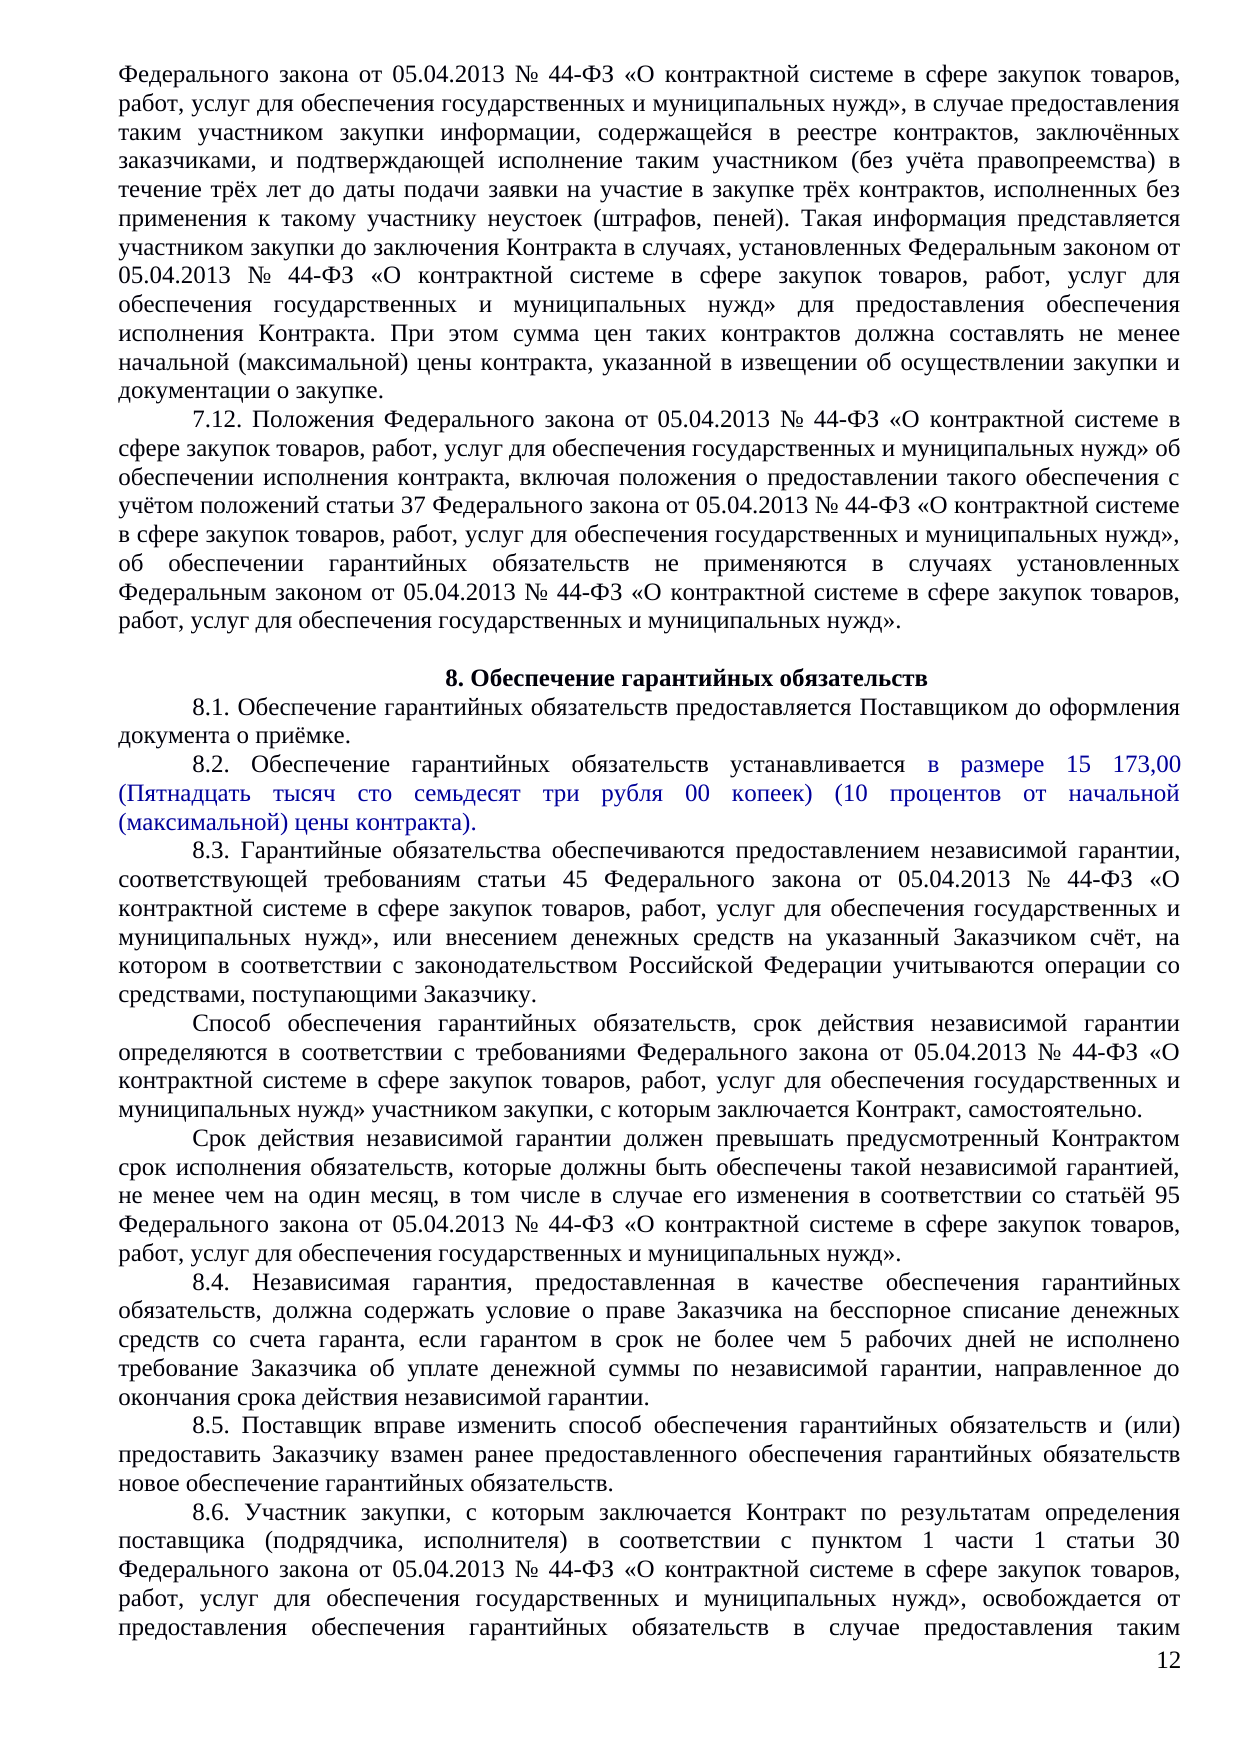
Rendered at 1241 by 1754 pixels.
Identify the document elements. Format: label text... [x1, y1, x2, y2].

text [118, 1497, 1181, 1640]
text 8. Обеспечение гарантийных обязательств [118, 663, 1181, 692]
text 7.12. Положения Федерального закона от 05.04.2013 № 44-ФЗ «О контрактной системе в сфере закупок товаров, работ, услуг для обеспечения государственных и муниципальных нужд» об обеспечении исполнения контракта, включая положения о предоставлении такого обеспечения с учётом положений статьи 37 Федерального закона от 05.04.2013 № 44-ФЗ «О контрактной системе в сфере закупок товаров, работ, услуг для обеспечения государственных и муниципальных нужд», об обеспечении гарантийных обязательств не применяются в случаях установленных Федеральным законом от 05.04.2013 № 44-ФЗ «О контрактной системе в сфере закупок товаров, работ, услуг для обеспечения государственных и муниципальных нужд». [118, 404, 1181, 634]
text 8.5. Поставщик вправе изменить способ обеспечения гарантийных обязательств и (или) предоставить Заказчику взамен ранее предоставленного обеспечения гарантийных обязательств новое обеспечение гарантийных обязательств. [118, 1410, 1181, 1497]
text 8.2. Обеспечение гарантийных обязательств устанавливается в размере 15 173,00 (Пятнадцать тысяч сто семьдесят три рубля 00 копеек) (10 процентов от начальной (максимальной) цены контракта). [118, 749, 1181, 835]
text Способ обеспечения гарантийных обязательств, срок действия независимой гарантии определяются в соответствии с требованиями Федерального закона от 05.04.2013 № 44-ФЗ «О контрактной системе в сфере закупок товаров, работ, услуг для обеспечения государственных и муниципальных нужд» участником закупки, с которым заключается Контракт, самостоятельно. [118, 1008, 1181, 1123]
text 8.1. Обеспечение гарантийных обязательств предоставляется Поставщиком до оформления документа о приёмке. [118, 692, 1181, 749]
text Срок действия независимой гарантии должен превышать предусмотренный Контрактом срок исполнения обязательств, которые должны быть обеспечены такой независимой гарантией, не менее чем на один месяц, в том числе в случае его изменения в соответствии со статьёй 95 Федерального закона от 05.04.2013 № 44-ФЗ «О контрактной системе в сфере закупок товаров, работ, услуг для обеспечения государственных и муниципальных нужд». [118, 1123, 1181, 1267]
text 8.4. Независимая гарантия, предоставленная в качестве обеспечения гарантийных обязательств, должна содержать условие о праве Заказчика на бесспорное списание денежных средств со счета гаранта, если гарантом в срок не более чем 5 рабочих дней не исполнено требование Заказчика об уплате денежной суммы по независимой гарантии, направленное до окончания срока действия независимой гарантии. [118, 1267, 1181, 1410]
text 8.3. Гарантийные обязательства обеспечиваются предоставлением независимой гарантии, соответствующей требованиям статьи 45 Федерального закона от 05.04.2013 № 44-ФЗ «О контрактной системе в сфере закупок товаров, работ, услуг для обеспечения государственных и муниципальных нужд», или внесением денежных средств на указанный Заказчиком счёт, на котором в соответствии с законодательством Российской Федерации учитываются операции со средствами, поступающими Заказчику. [118, 835, 1181, 1008]
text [118, 59, 1181, 404]
